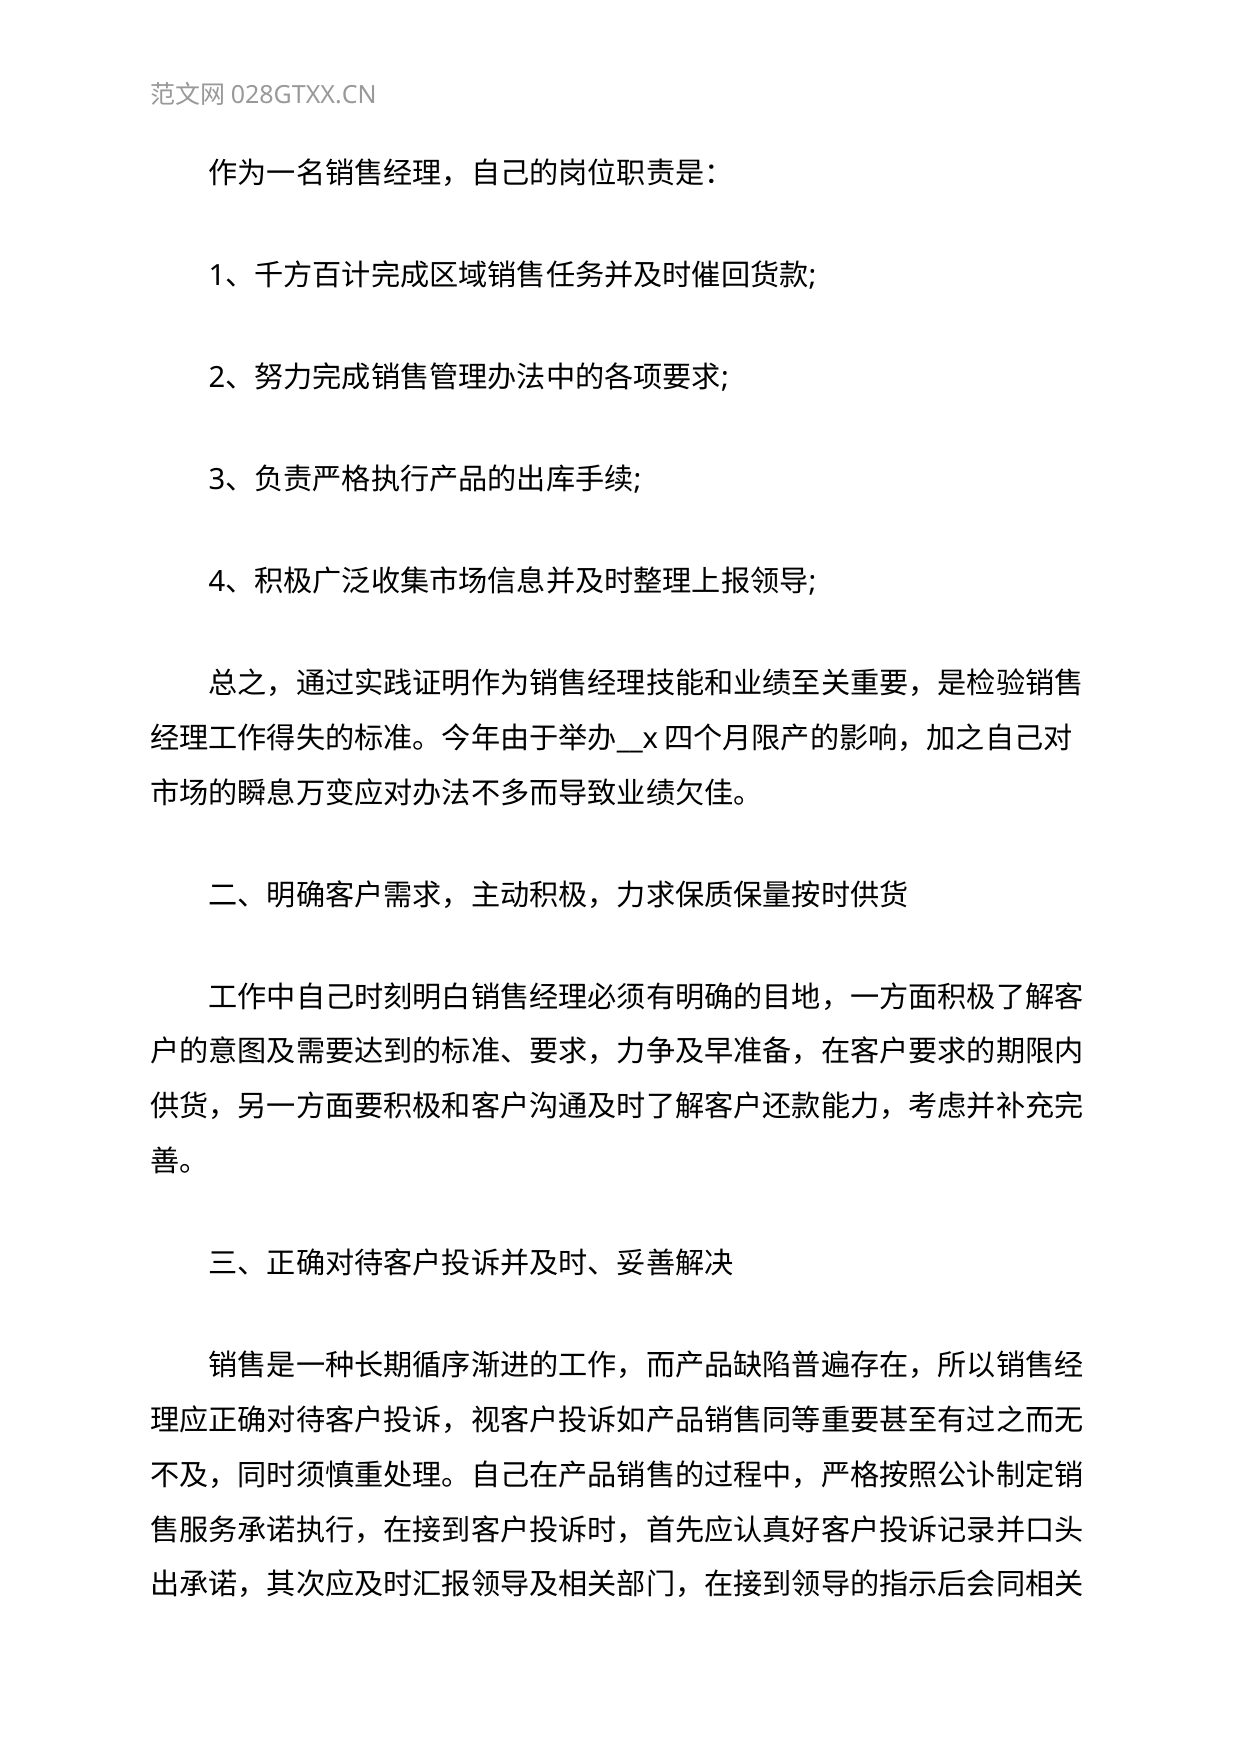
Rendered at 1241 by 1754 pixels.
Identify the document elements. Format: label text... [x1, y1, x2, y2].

text 三、正确对待客户投诉并及时、妥善解决 [150, 1239, 1090, 1282]
text 1、千方百计完成区域销售任务并及时催回货款; [150, 252, 1090, 294]
text 二、明确客户需求，主动积极，力求保质保量按时供货 [150, 871, 1090, 914]
text 4、积极广泛收集市场信息并及时整理上报领导; [150, 558, 1090, 600]
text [150, 1341, 1090, 1603]
text 作为一名销售经理，自己的岗位职责是： [150, 150, 1090, 192]
text 总之，通过实践证明作为销售经理技能和业绩至关重要，是检验销售经理工作得失的标准。今年由于举办__x四个月限产的影响，加之自己对市场的瞬息万变应对办法不多而导致业绩欠佳。 [150, 660, 1090, 812]
text 工作中自己时刻明白销售经理必须有明确的目地，一方面积极了解客户的意图及需要达到的标准、要求，力争及早准备，在客户要求的期限内供货，另一方面要积极和客户沟通及时了解客户还款能力，考虑并补充完善。 [150, 973, 1090, 1180]
text 2、努力完成销售管理办法中的各项要求; [150, 354, 1090, 396]
text 3、负责严格执行产品的出库手续; [150, 456, 1090, 498]
